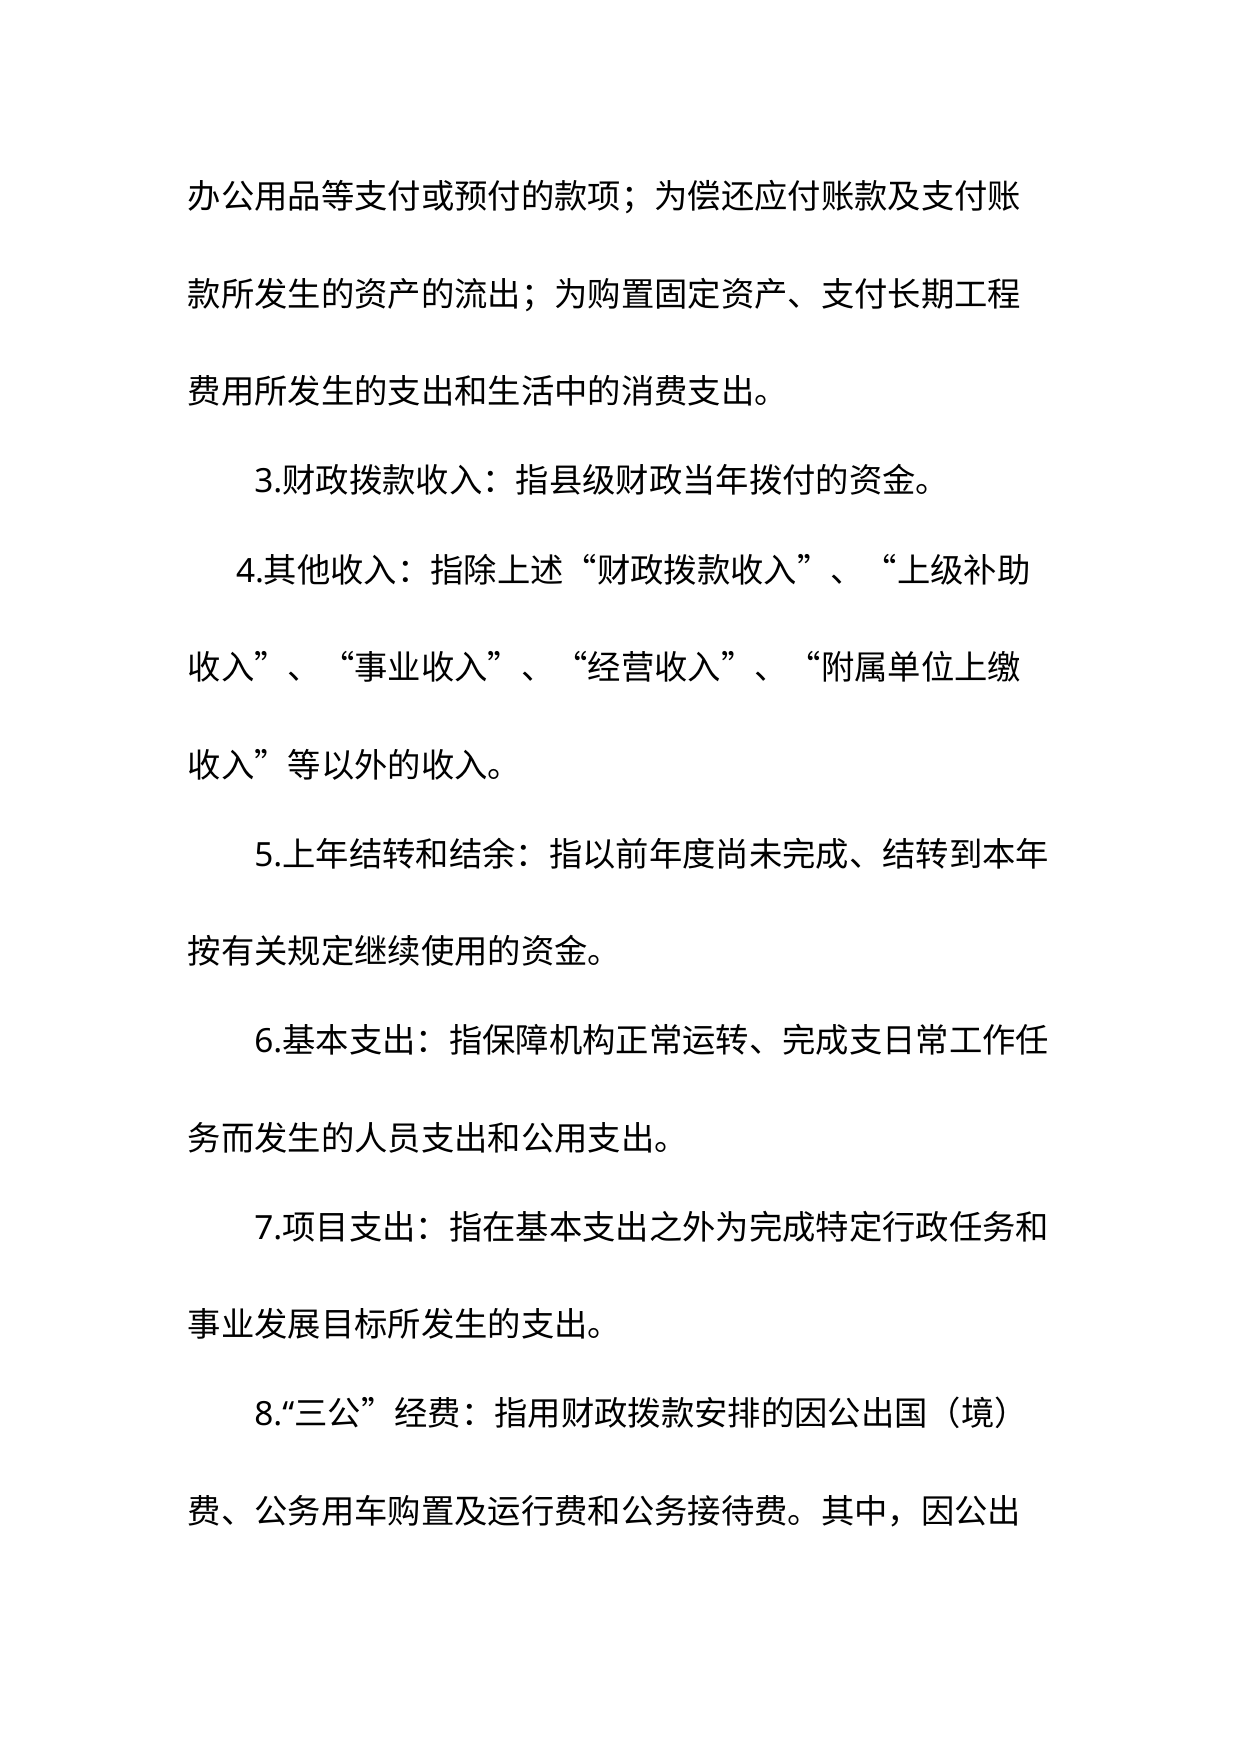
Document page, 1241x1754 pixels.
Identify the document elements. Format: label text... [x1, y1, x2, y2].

text 5.上年结转和结余：指以前年度尚未完成、结转到本年按有关规定继续使用的资金。 [187, 819, 1053, 982]
text 7.项目支出：指在基本支出之外为完成特定行政任务和事业发展目标所发生的支出。 [187, 1192, 1053, 1355]
text 4.其他收入：指除上述“财政拨款收入”、“上级补助收入”、“事业收入”、“经营收入”、“附属单位上缴收入”等以外的收入。 [187, 535, 1053, 795]
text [187, 1379, 1053, 1541]
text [187, 162, 1053, 422]
text 6.基本支出：指保障机构正常运转、完成支日常工作任务而发生的人员支出和公用支出。 [187, 1006, 1053, 1168]
text 3.财政拨款收入：指县级财政当年拨付的资金。 [187, 446, 1053, 511]
